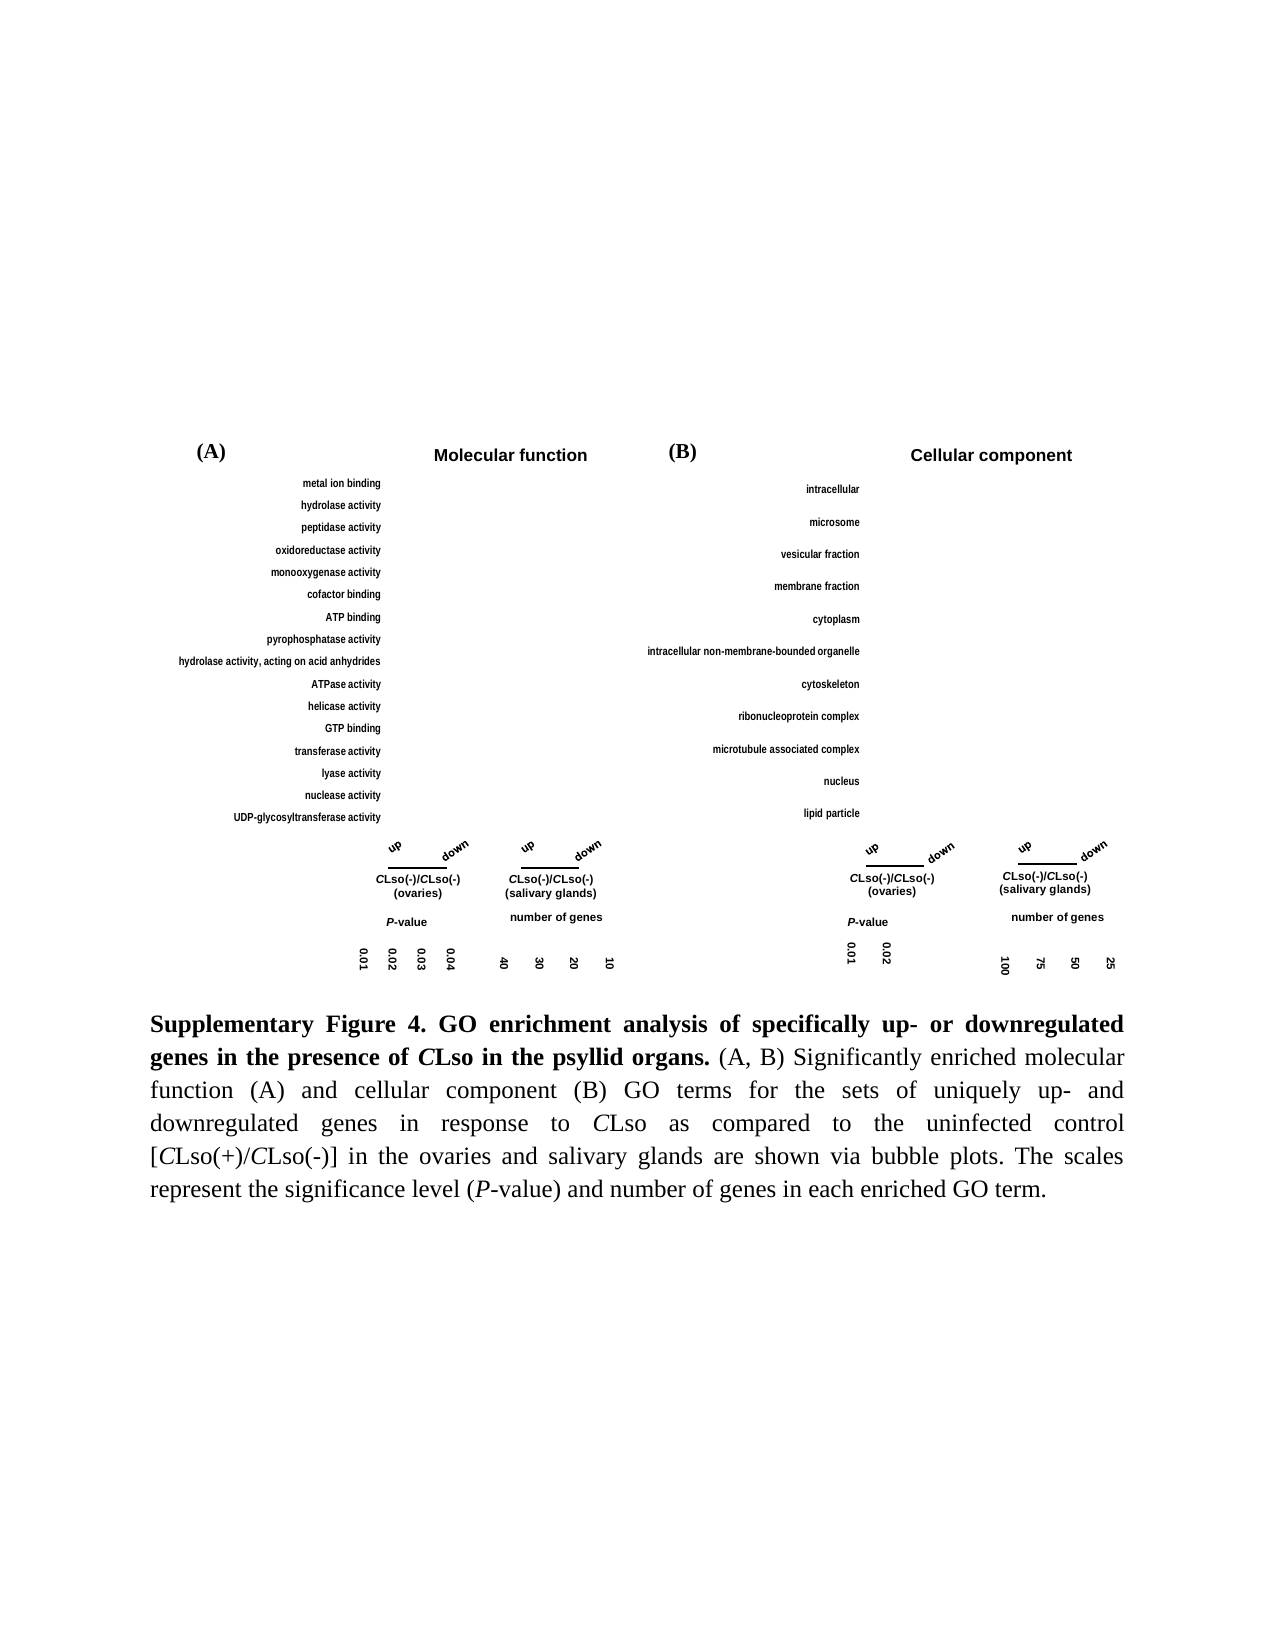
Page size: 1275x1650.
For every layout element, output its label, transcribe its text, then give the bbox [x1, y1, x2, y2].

text Supplementary Figure 4. GO enrichment analysis of specifically up- or downregulated genes in the presence of CLso in the psyllid organs. (A, B) Significantly enriched molecular function (A) and cellular component (B) GO terms for the sets of uniquely up- and downregulated genes in response to CLso as compared to the uninfected control [CLso(+)/CLso(-)] in the ovaries and salivary glands are shown via bubble plots. The scales represent the significance level (P-value) and number of genes in each enriched GO term. [150, 1009, 1125, 1203]
